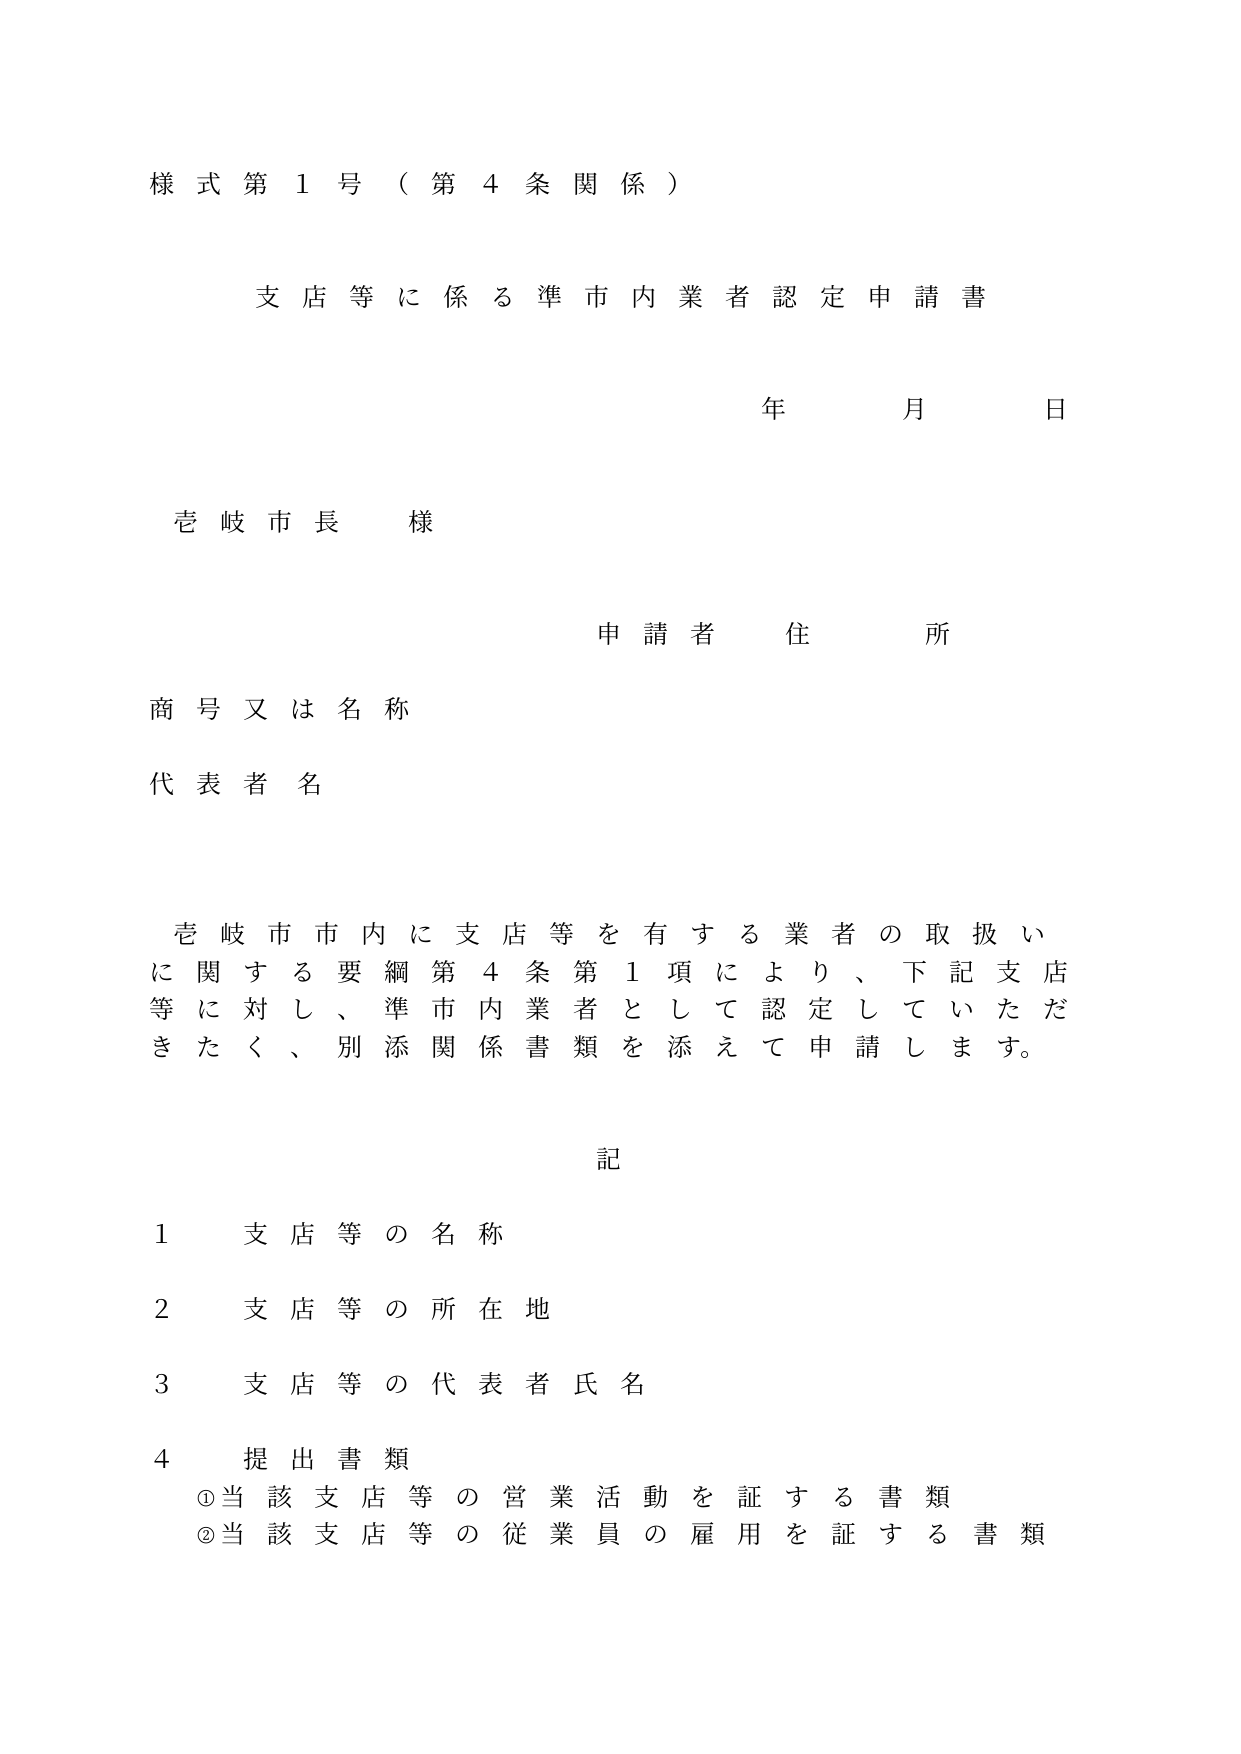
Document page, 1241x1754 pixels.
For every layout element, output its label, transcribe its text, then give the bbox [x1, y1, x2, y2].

list ②当該支店等の従業員の雇用を証する書類 [173, 1514, 1091, 1552]
text ２ 支店等の所在地 [149, 1289, 1091, 1327]
text 年 月 日 [149, 389, 1091, 427]
subtitle 記 [149, 1139, 1091, 1177]
text ４ 提出書類 [149, 1439, 1091, 1477]
text 支店等に係る準市内業者認定申請書 [149, 277, 1091, 314]
text 様式第１号（第４条関係） [149, 164, 1091, 202]
text 代表者名 [149, 727, 1091, 802]
text １ 支店等の名称 [149, 1214, 1091, 1252]
list ①当該支店等の営業活動を証する書類 [149, 1477, 1091, 1514]
text 壱岐市長 様 [149, 502, 1091, 539]
text 壱岐市市内に支店等を有する業者の取扱いに関する要綱第４条第１項により、下記支店等に対し、準市内業者として認定していただきたく、別添関係書類を添えて申請します。 [149, 914, 1091, 1064]
text 商号又は名称 [149, 652, 1091, 727]
text 申請者 住所 [149, 614, 1091, 652]
text ３ 支店等の代表者氏名 [149, 1364, 1091, 1402]
